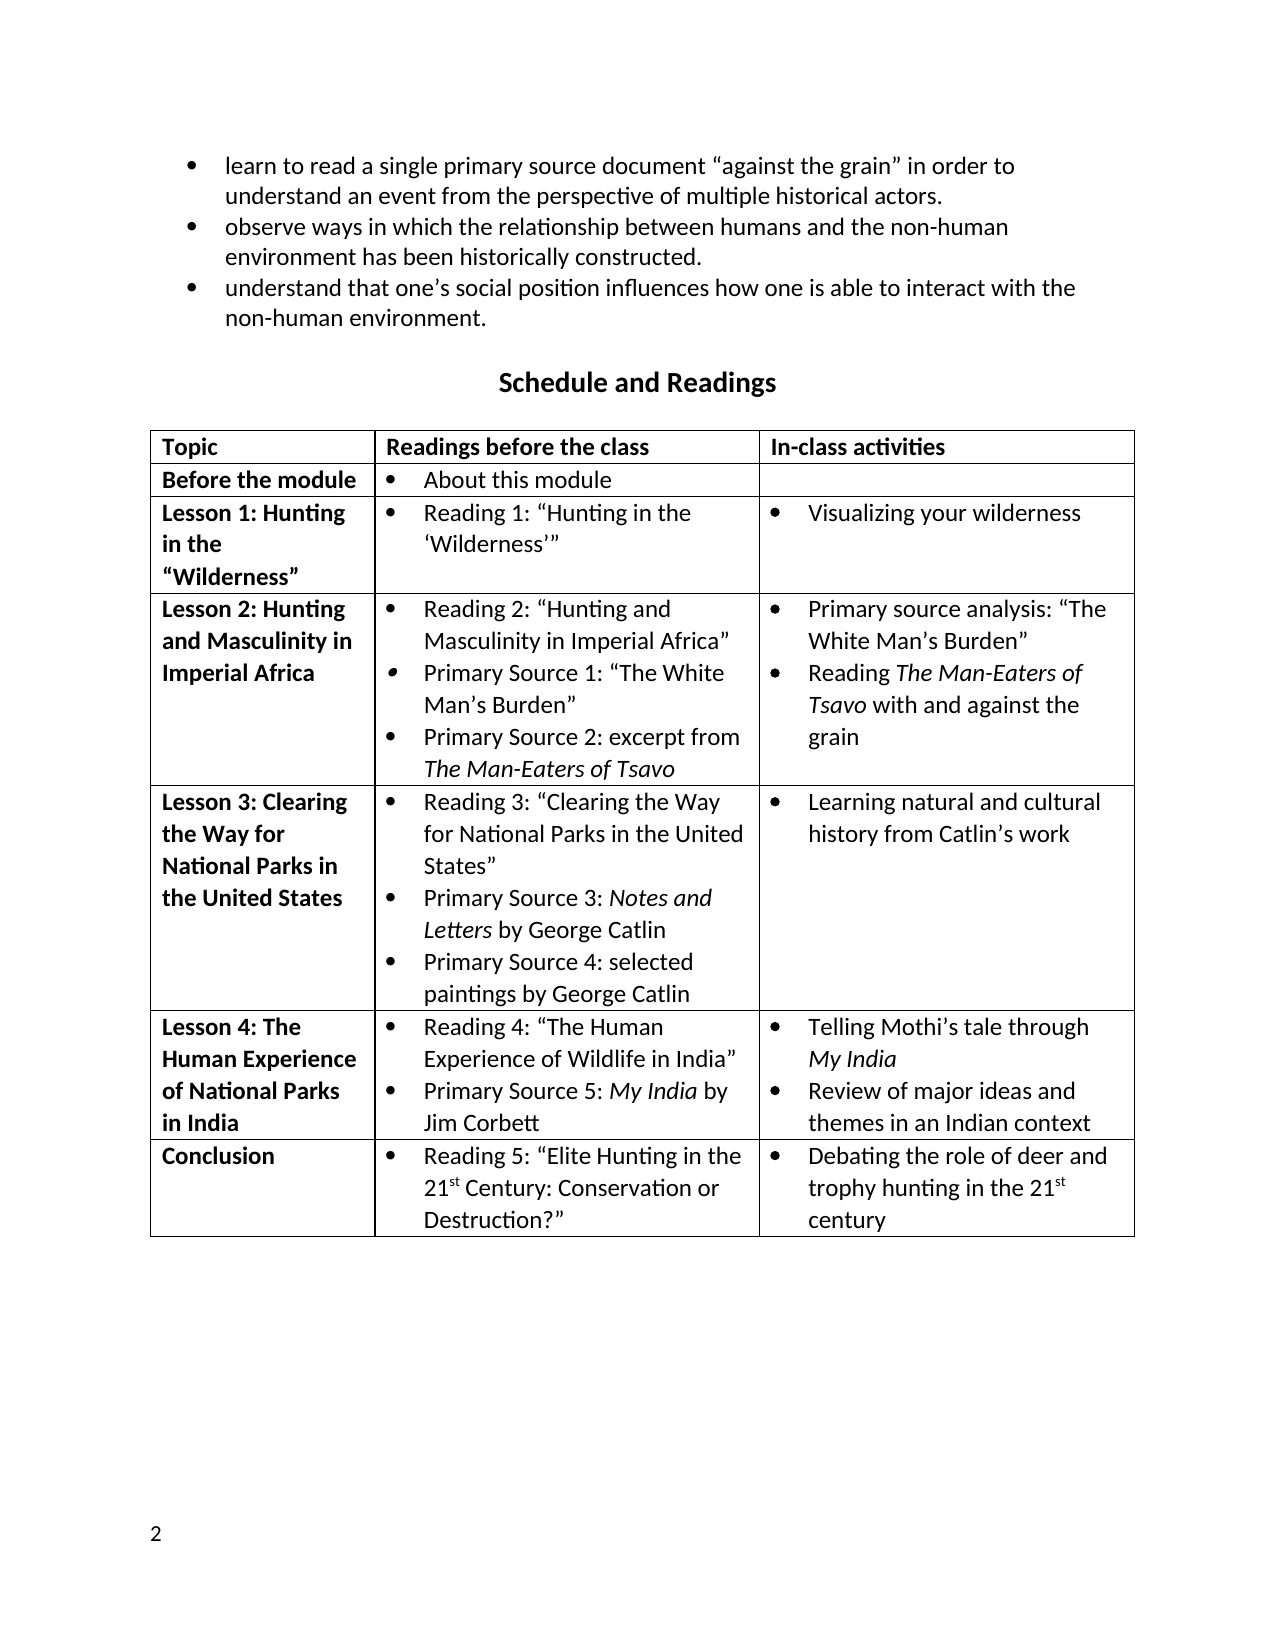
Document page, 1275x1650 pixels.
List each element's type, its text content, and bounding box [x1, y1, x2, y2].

table_header Topic [151, 431, 374, 463]
table_cell Before the module [151, 464, 374, 496]
table_header In-class activities [760, 431, 1134, 463]
table_cell Lesson 3: Clearing the Way for National Parks in the United States [151, 786, 374, 1010]
table_cell Lesson 2: Hunting and Masculinity in Imperial Africa [151, 594, 374, 785]
table_cell Reading 1: “Hunting in the ‘Wilderness’” [376, 497, 759, 592]
table_cell [760, 464, 1134, 496]
table_cell Telling Mothi’s tale through My India Review of major ideas and themes in an Indian context [760, 1011, 1134, 1139]
text Schedule and Readings [150, 364, 1125, 399]
table_cell Reading 2: “Hunting and Masculinity in Imperial Africa” Primary Source 1: “The White Man’s Burden” Primary Source 2: excerpt from The Man-Eaters of Tsavo [376, 594, 759, 785]
table_cell Visualizing your wilderness [760, 497, 1134, 592]
table_cell Reading 3: “Clearing the Way for National Parks in the United States” Primary Source 3: Notes and Letters by George Catlin Primary Source 4: selected paintings by George Catlin [376, 786, 759, 1010]
table_cell Primary source analysis: “The White Man’s Burden” Reading The Man-Eaters of Tsavo with and against the grain [760, 594, 1134, 785]
list observe ways in which the relationship between humans and the non-human environment has been historically constructed. [187, 211, 1125, 272]
list understand that one’s social position influences how one is able to interact with the non-human environment. [187, 272, 1125, 333]
table_cell Lesson 4: The Human Experience of National Parks in India [151, 1011, 374, 1139]
table_cell Debating the role of deer and trophy hunting in the 21st century [760, 1140, 1134, 1236]
table_cell About this module [376, 464, 759, 496]
table_cell Reading 4: “The Human Experience of Wildlife in India” Primary Source 5: My India by Jim Corbett [376, 1011, 759, 1139]
table_cell Reading 5: “Elite Hunting in the 21st Century: Conservation or Destruction?” [376, 1140, 759, 1236]
table_cell Conclusion [151, 1140, 374, 1236]
table_cell Lesson 1: Hunting in the “Wilderness” [151, 497, 374, 592]
table_header Readings before the class [376, 431, 759, 463]
list learn to read a single primary source document “against the grain” in order to understand an event from the perspective of multiple historical actors. [187, 150, 1125, 211]
table_cell Learning natural and cultural history from Catlin’s work [760, 786, 1134, 1010]
